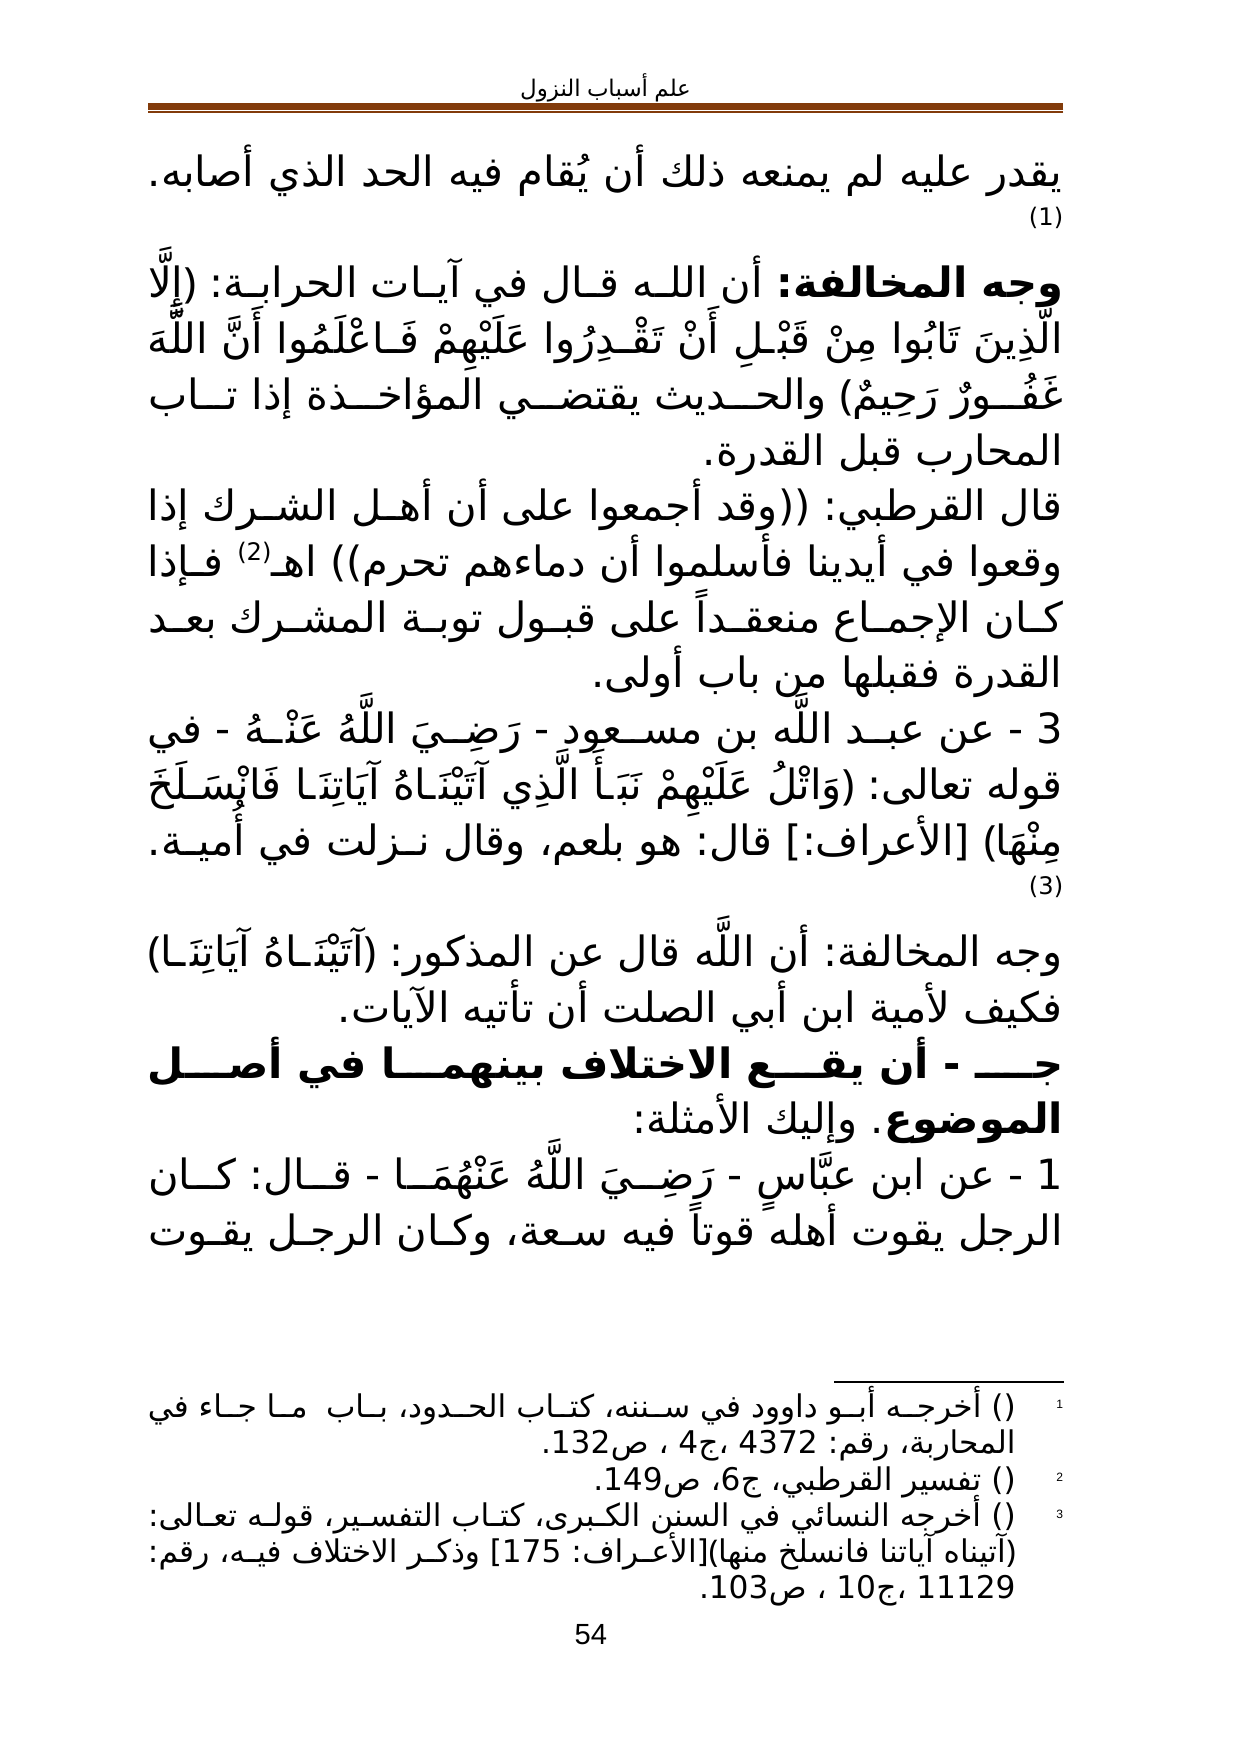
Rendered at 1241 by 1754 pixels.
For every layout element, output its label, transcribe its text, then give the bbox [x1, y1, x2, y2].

text وجه المخالفة: أن اللَّه قال عن المذكور: ﴿آتَيْنَاهُ آيَاتِنَا﴾ فكيف لأمية ابن أبي الصلت أن تأتيه الآيات. [148, 928, 1063, 1032]
text جـ - أن يقع الاختلاف بينهما في أصل الموضوع. وإليك الأمثلة: [148, 1039, 1063, 1144]
text قال القرطبي: ((وقد أجمعوا على أن أهل الشرك إذا وقعوا في أيدينا فأسلموا أن دماءهم تحرم)) اهـ() فإذا كان الإجماع منعقداً على قبول توبة المشرك بعد القدرة فقبلها من باب أولى. [148, 482, 1063, 698]
text وجه المخالفة: أن الله قال في آيات الحرابة: ﴿إِلَّا الَّذِينَ تَابُوا مِنْ قَبْلِ أَنْ تَقْدِرُوا عَلَيْهِمْ فَاعْلَمُوا أَنَّ اللَّهَ غَفُورٌ رَحِيمٌ﴾ والحديث يقتضي المؤاخذة إذا تاب المحارب قبل القدرة. [148, 259, 1063, 475]
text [148, 1151, 1063, 1255]
text 3 - عن عبد اللَّه بن مسعود - رَضِيَ اللَّهُ عَنْهُ - في قوله تعالى: ﴿وَاتْلُ عَلَيْهِمْ نَبَأَ الَّذِي آتَيْنَاهُ آيَاتِنَا فَانْسَلَخَ مِنْهَا﴾ [الأعراف:] قال: هو بلعم، وقال نزلت في أُمية.() [148, 705, 1063, 921]
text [148, 148, 1063, 252]
